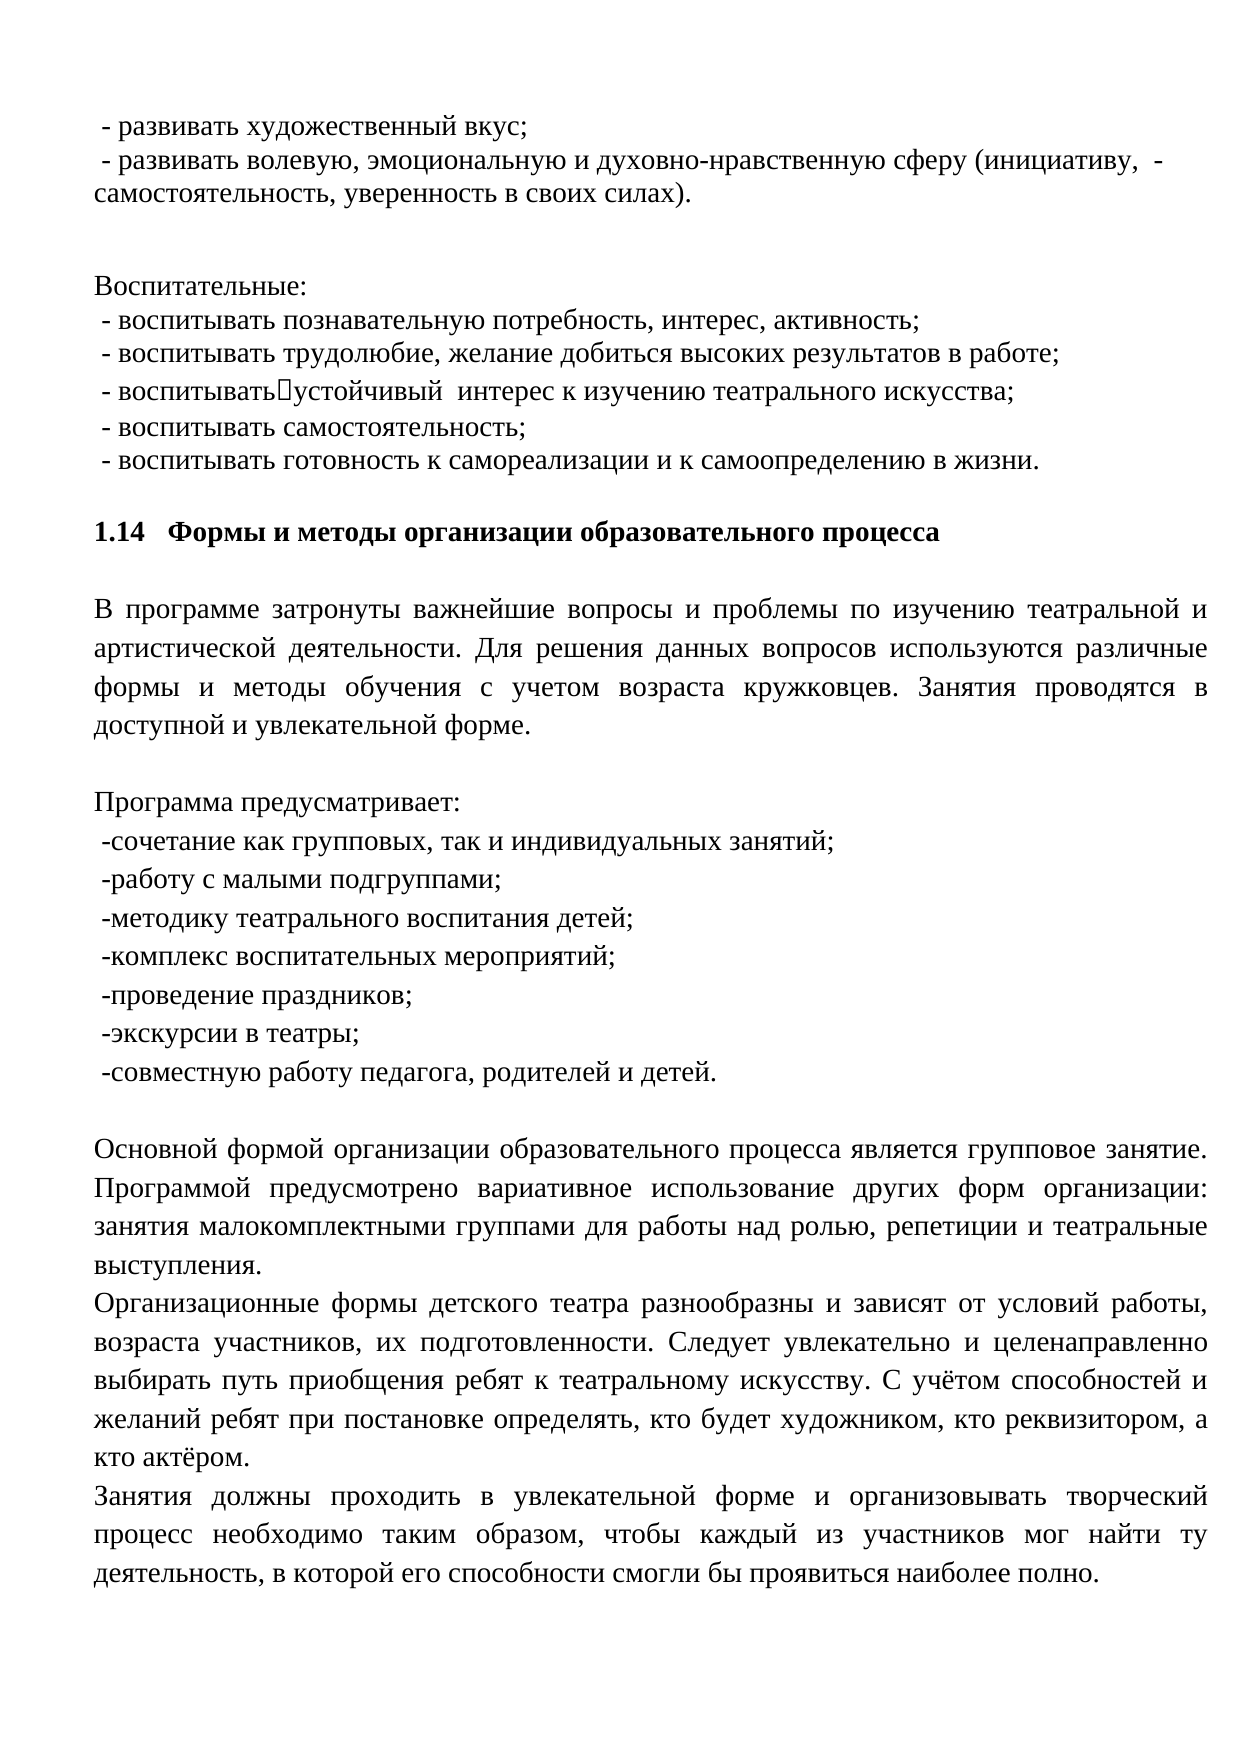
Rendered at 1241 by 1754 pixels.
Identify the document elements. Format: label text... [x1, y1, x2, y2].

text Основной формой организации образовательного процесса является групповое занятие. Программой предусмотрено вариативное использование других форм организации: занятия малокомплектными группами для работы над ролью, репетиции и театральные выступления. [94, 1131, 1209, 1280]
text 1.14 Формы и методы организации образовательного процесса [94, 514, 1209, 548]
text -методику театрального воспитания детей; [94, 900, 1209, 933]
text -комплекс воспитательных мероприятий; [94, 938, 1209, 972]
text - воспитывать познавательную потребность, интерес, активность; [94, 302, 1209, 336]
text Воспитательные: [94, 268, 1209, 302]
text -совместную работу педагога, родителей и детей. [94, 1054, 1209, 1088]
text -работу с малыми подгруппами; [94, 861, 1209, 895]
text Программа предусматривает: [94, 784, 1209, 818]
text -проведение праздников; [94, 977, 1209, 1011]
text - воспитыватьустойчивый интерес к изучению театрального искусства; [94, 369, 1209, 409]
text -сочетание как групповых, так и индивидуальных занятий; [94, 823, 1209, 856]
text - воспитывать трудолюбие, желание добиться высоких результатов в работе; [94, 336, 1209, 369]
text - воспитывать готовность к самореализации и к самоопределению в жизни. [94, 442, 1209, 476]
text - развивать художественный вкус; [94, 108, 1209, 142]
text Организационные формы детского театра разнообразны и зависят от условий работы, возраста участников, их подготовленности. Следует увлекательно и целенаправленно выбирать путь приобщения ребят к театральному искусству. С учётом способностей и желаний ребят при постановке определять, кто будет художником, кто реквизитором, а кто актёром. [94, 1285, 1209, 1473]
text Занятия должны проходить в увлекательной форме и организовывать творческий процесс необходимо таким образом, чтобы каждый из участников мог найти ту деятельность, в которой его способности смогли бы проявиться наиболее полно. [94, 1478, 1209, 1589]
text - развивать волевую, эмоциональную и духовно-нравственную сферу (инициативу, - самостоятельность, уверенность в своих силах). [94, 142, 1209, 209]
text - воспитывать самостоятельность; [94, 409, 1209, 442]
text -экскурсии в театры; [94, 1016, 1209, 1049]
text В программе затронуты важнейшие вопросы и проблемы по изучению театральной и артистической деятельности. Для решения данных вопросов используются различные формы и методы обучения с учетом возраста кружковцев. Занятия проводятся в доступной и увлекательной форме. [94, 592, 1209, 741]
